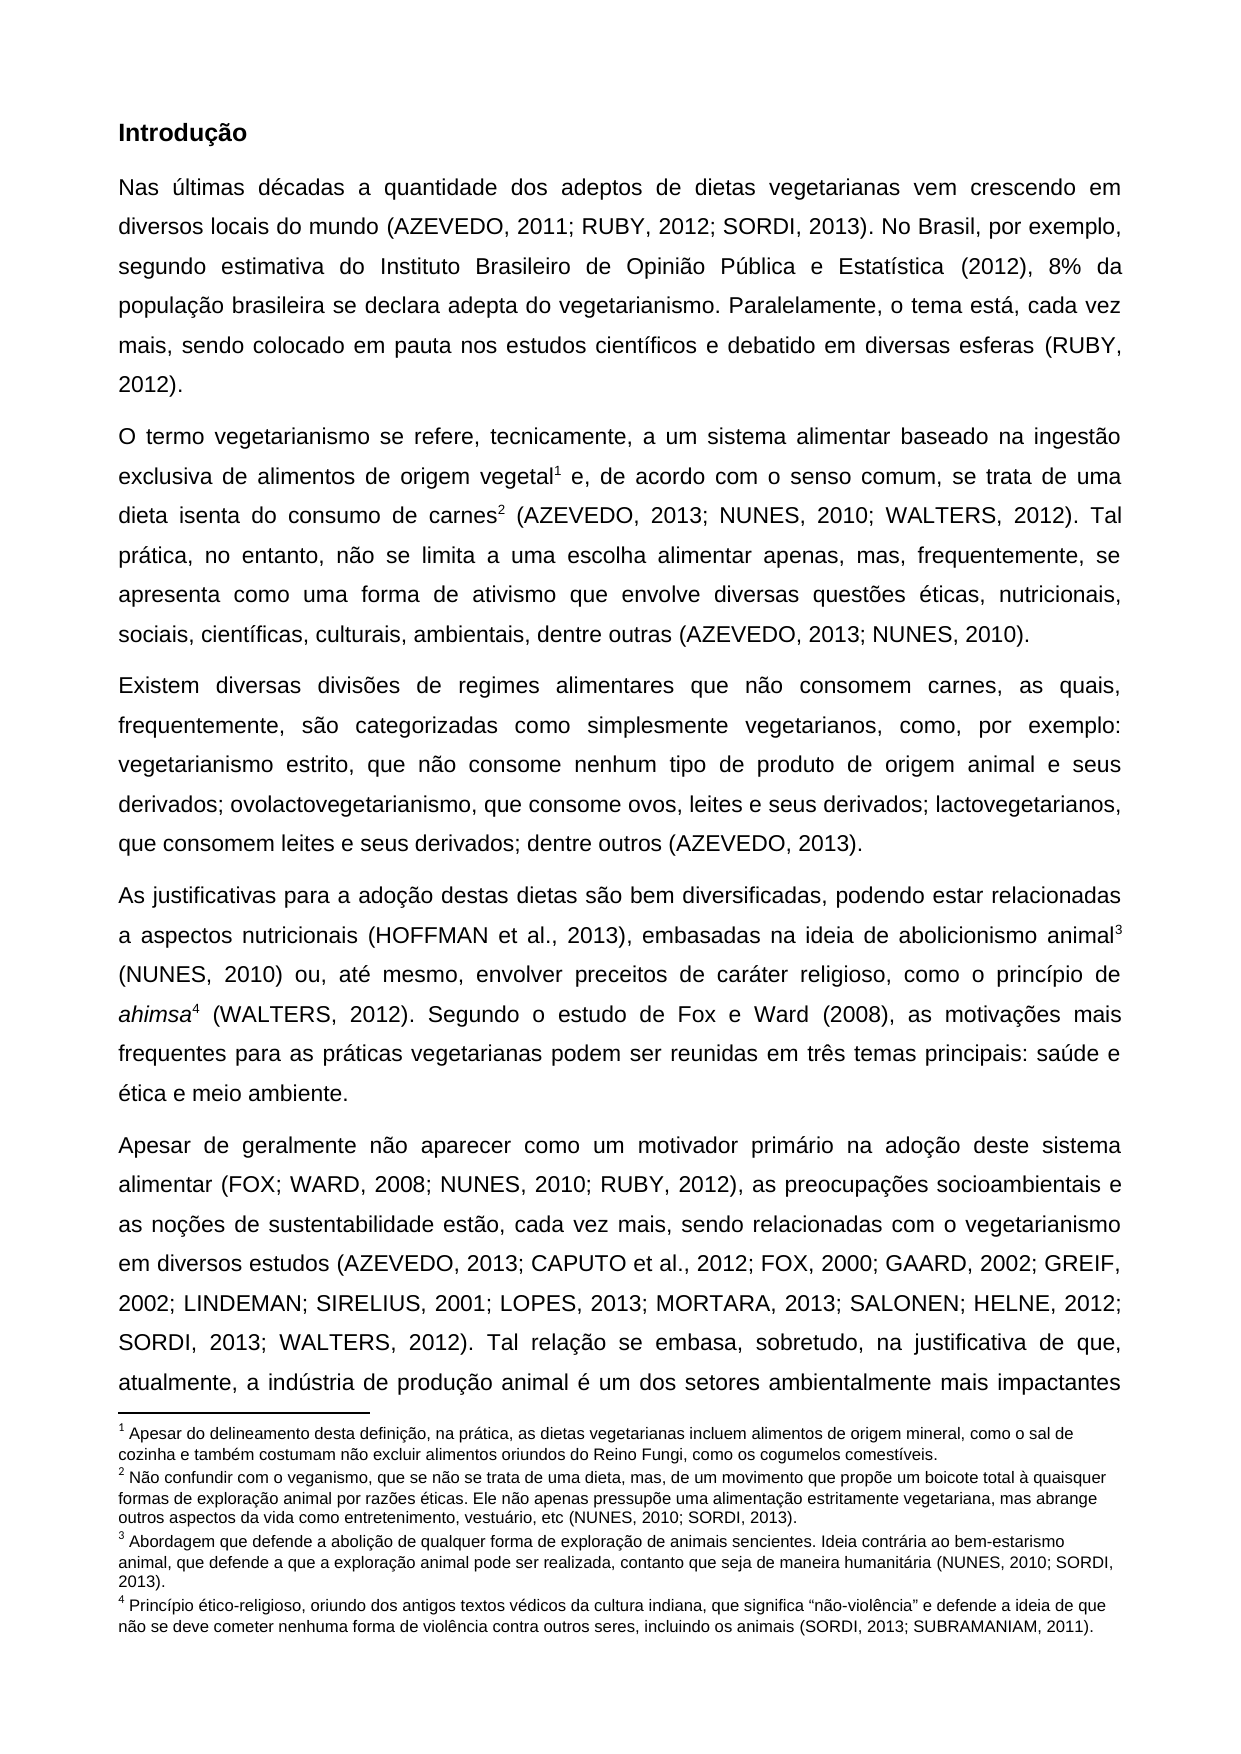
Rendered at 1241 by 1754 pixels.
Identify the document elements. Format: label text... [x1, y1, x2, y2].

text Nas últimas décadas a quantidade dos adeptos de dietas vegetarianas vem crescendo em diversos locais do mundo (AZEVEDO, 2011; RUBY, 2012; SORDI, 2013). No Brasil, por exemplo, segundo estimativa do Instituto Brasileiro de Opinião Pública e Estatística (2012), 8% da população brasileira se declara adepta do vegetarianismo. Paralelamente, o tema está, cada vez mais, sendo colocado em pauta nos estudos científicos e debatido em diversas esferas (RUBY, 2012). [118, 174, 1122, 397]
text As justificativas para a adoção destas dietas são bem diversificadas, podendo estar relacionadas a aspectos nutricionais (HOFFMAN et al., 2013), embasadas na ideia de abolicionismo animal (NUNES, 2010) ou, até mesmo, envolver preceitos de caráter religioso, como o princípio de ahimsa (WALTERS, 2012). Segundo o estudo de Fox e Ward (2008), as motivações mais frequentes para as práticas vegetarianas podem ser reunidas em três temas principais: saúde e ética e meio ambiente. [118, 882, 1122, 1106]
text Existem diversas divisões de regimes alimentares que não consomem carnes, as quais, frequentemente, são categorizadas como simplesmente vegetarianos, como, por exemplo: vegetarianismo estrito, que não consome nenhum tipo de produto de origem animal e seus derivados; ovolactovegetarianismo, que consome ovos, leites e seus derivados; lactovegetarianos, que consomem leites e seus derivados; dentre outros (AZEVEDO, 2013). [118, 672, 1122, 857]
text O termo vegetarianismo se refere, tecnicamente, a um sistema alimentar baseado na ingestão exclusiva de alimentos de origem vegetal e, de acordo com o senso comum, se trata de uma dieta isenta do consumo de carnes (AZEVEDO, 2013; NUNES, 2010; WALTERS, 2012). Tal prática, no entanto, não se limita a uma escolha alimentar apenas, mas, frequentemente, se apresenta como uma forma de ativismo que envolve diversas questões éticas, nutricionais, sociais, científicas, culturais, ambientais, dentre outras (AZEVEDO, 2013; NUNES, 2010). [118, 423, 1122, 647]
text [118, 1132, 1122, 1395]
text Introdução [118, 118, 1122, 147]
